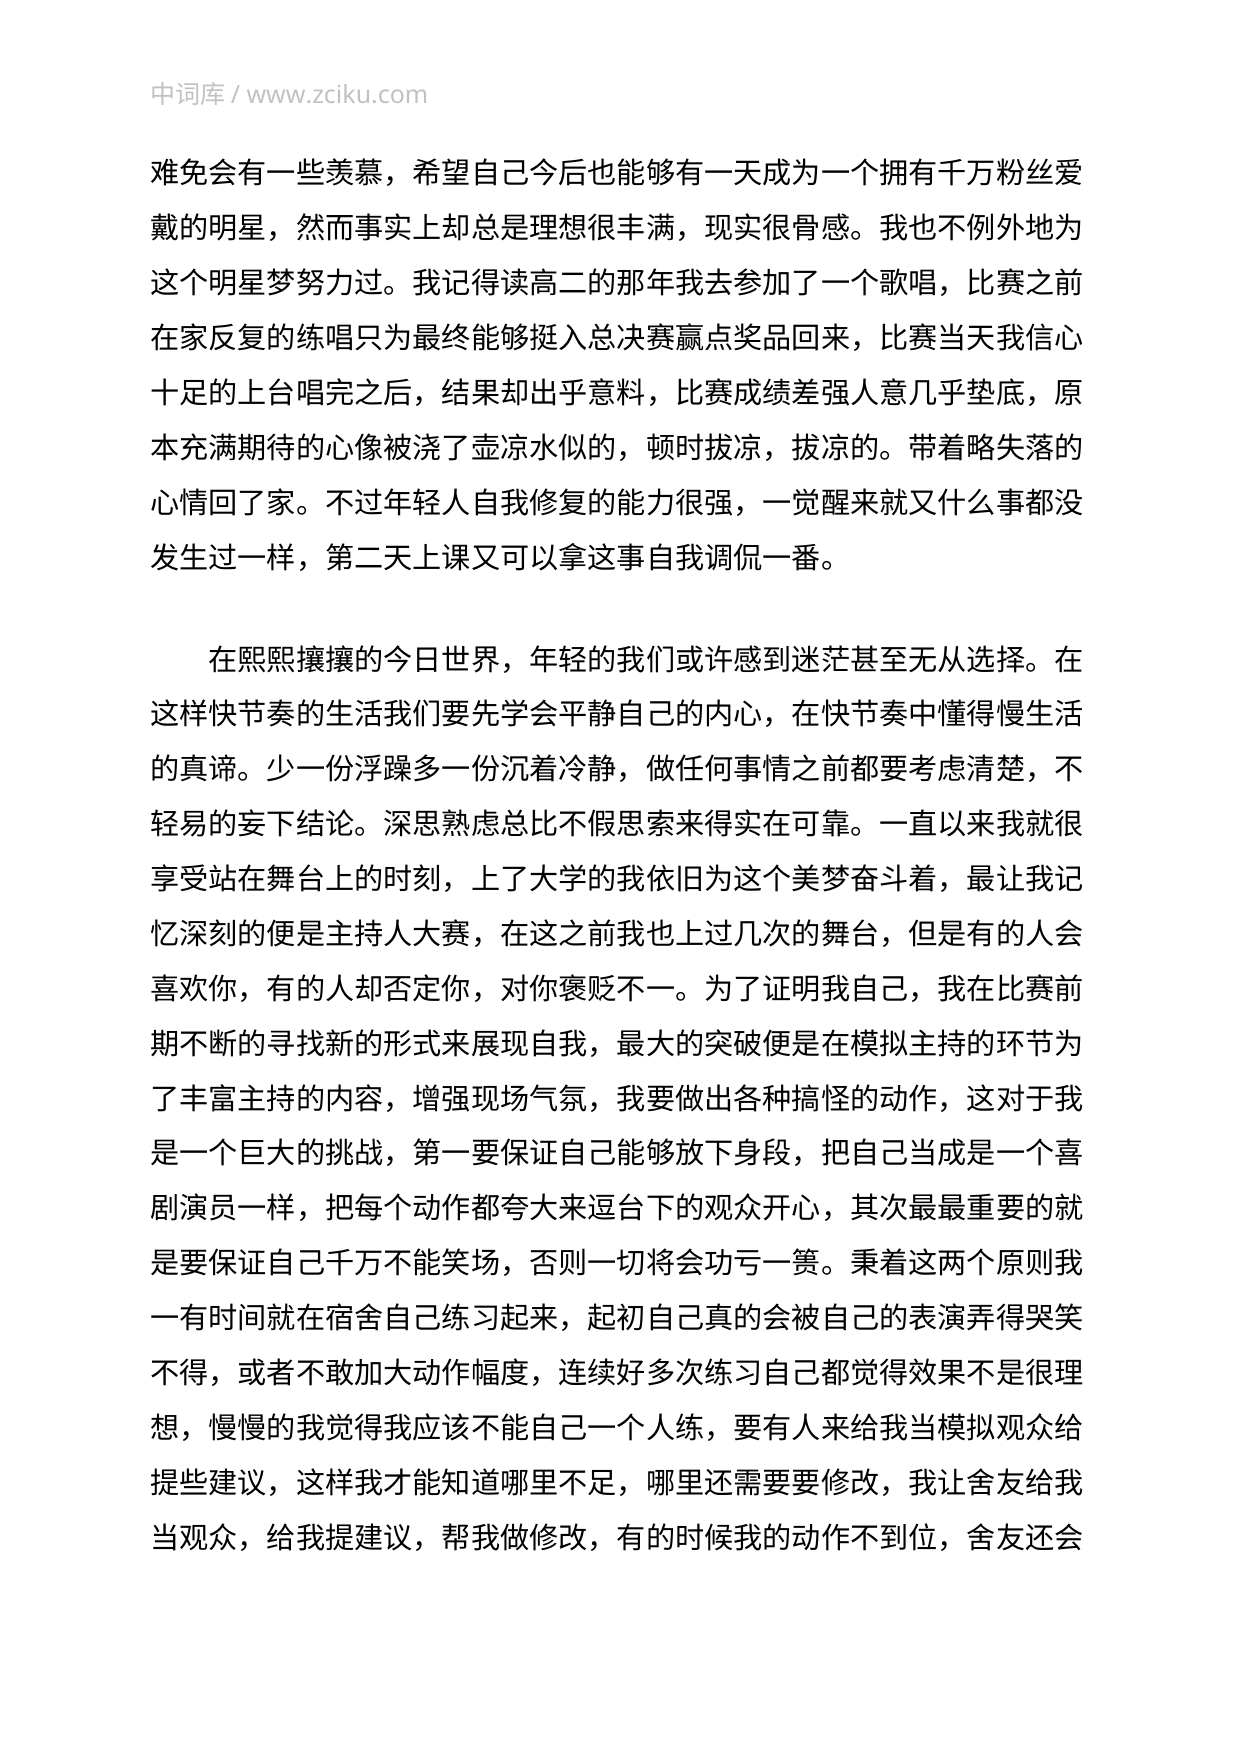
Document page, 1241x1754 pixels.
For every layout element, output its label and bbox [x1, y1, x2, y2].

text [150, 150, 1090, 577]
text [150, 636, 1090, 1557]
